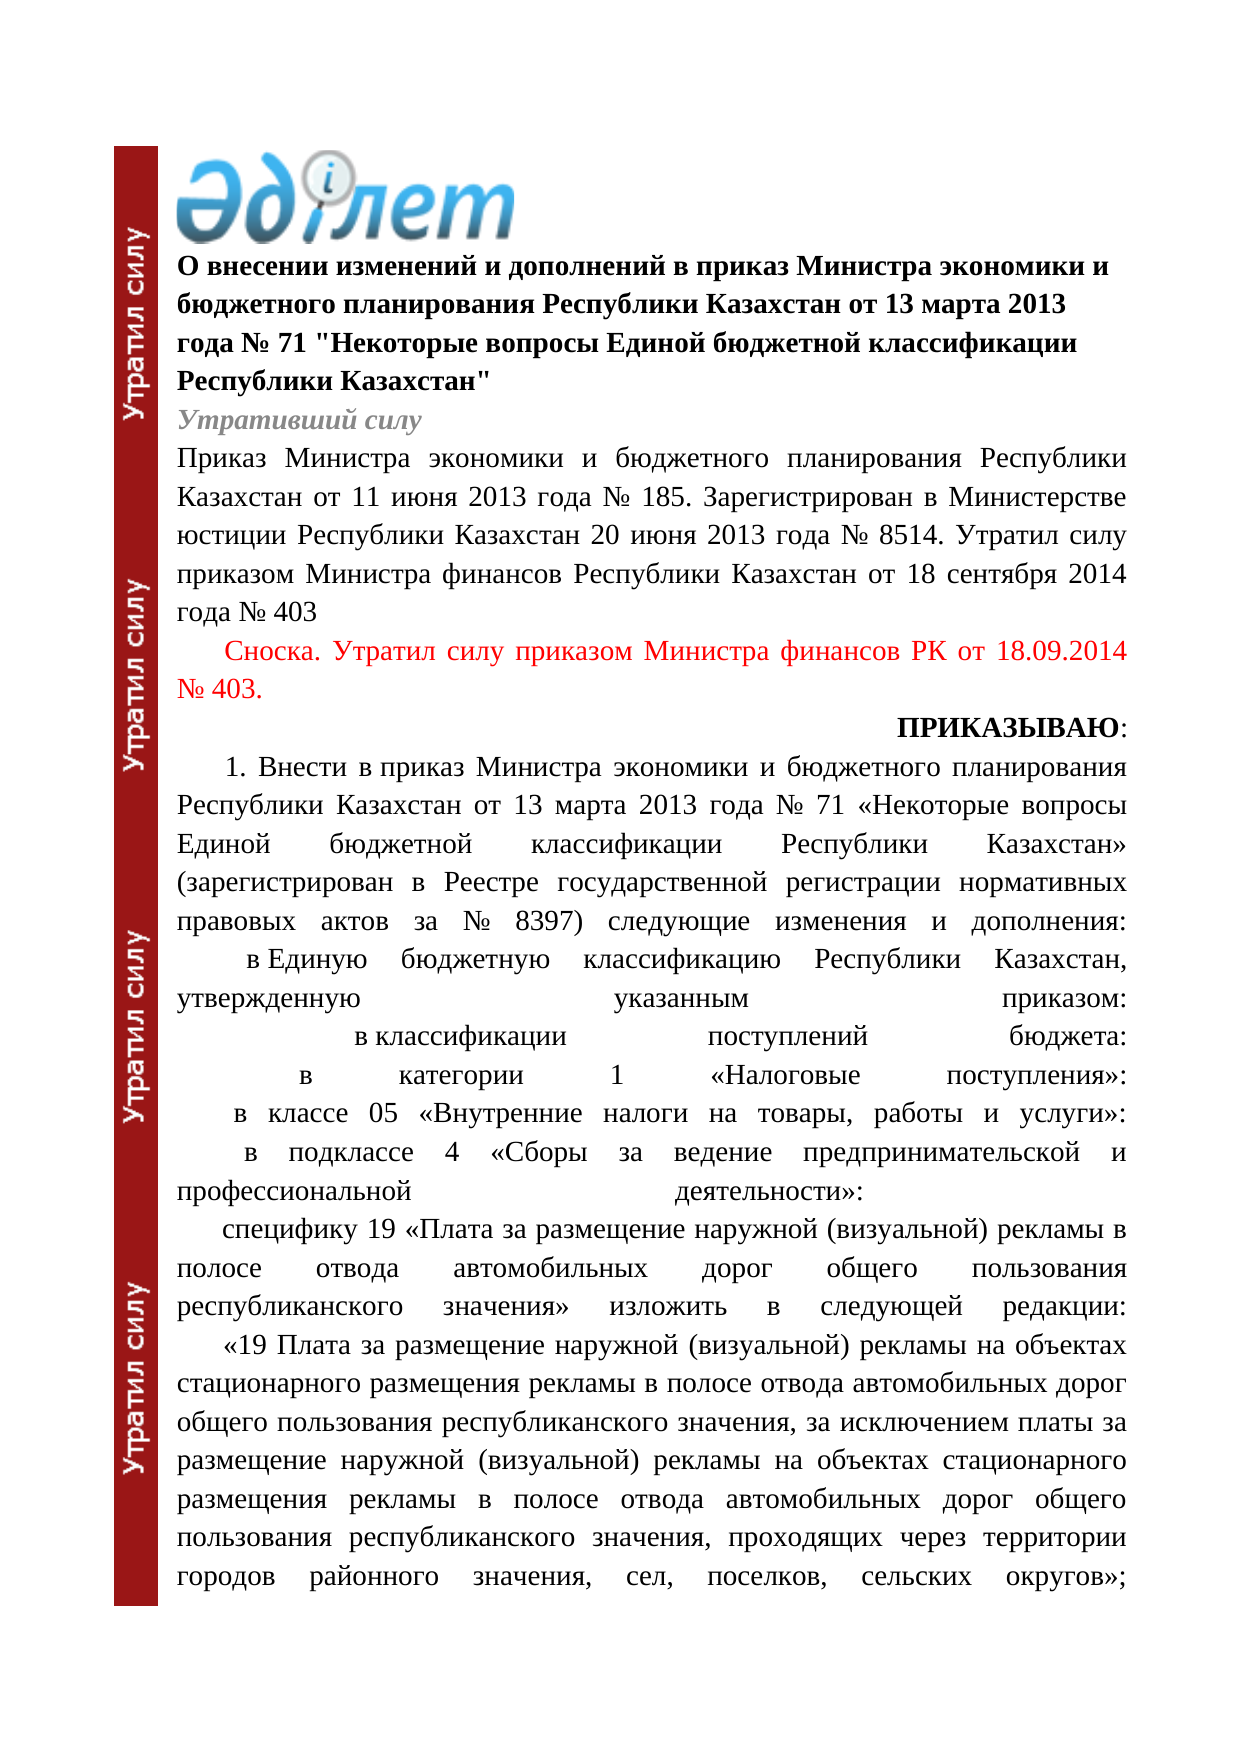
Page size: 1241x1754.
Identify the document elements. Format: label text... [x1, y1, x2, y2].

picture [176, 150, 515, 244]
text О внесении изменений и дополнений в приказ Министра экономики и бюджетного планирования Республики Казахстан от 13 марта 2013 года № 71 "Некоторые вопросы Единой бюджетной классификации Республики Казахстан" [112, 248, 1128, 397]
text Утративший силу [112, 402, 1128, 435]
picture [114, 146, 158, 248]
text Приказ Министра экономики и бюджетного планирования Республики Казахстан от 11 июня 2013 года № 185. Зарегистрирован в Министерстве юстиции Республики Казахстан 20 июня 2013 года № 8514. Утратил силу приказом Министра финансов Республики Казахстан от 18 сентября 2014 года № 403 [112, 440, 1128, 628]
picture [114, 1592, 158, 1606]
picture [114, 628, 158, 633]
picture [114, 397, 158, 402]
text Сноска. Утратил силу приказом Министра финансов РК от 18.09.2014 № 403. [112, 633, 1128, 705]
picture [114, 435, 158, 440]
picture [114, 705, 158, 710]
